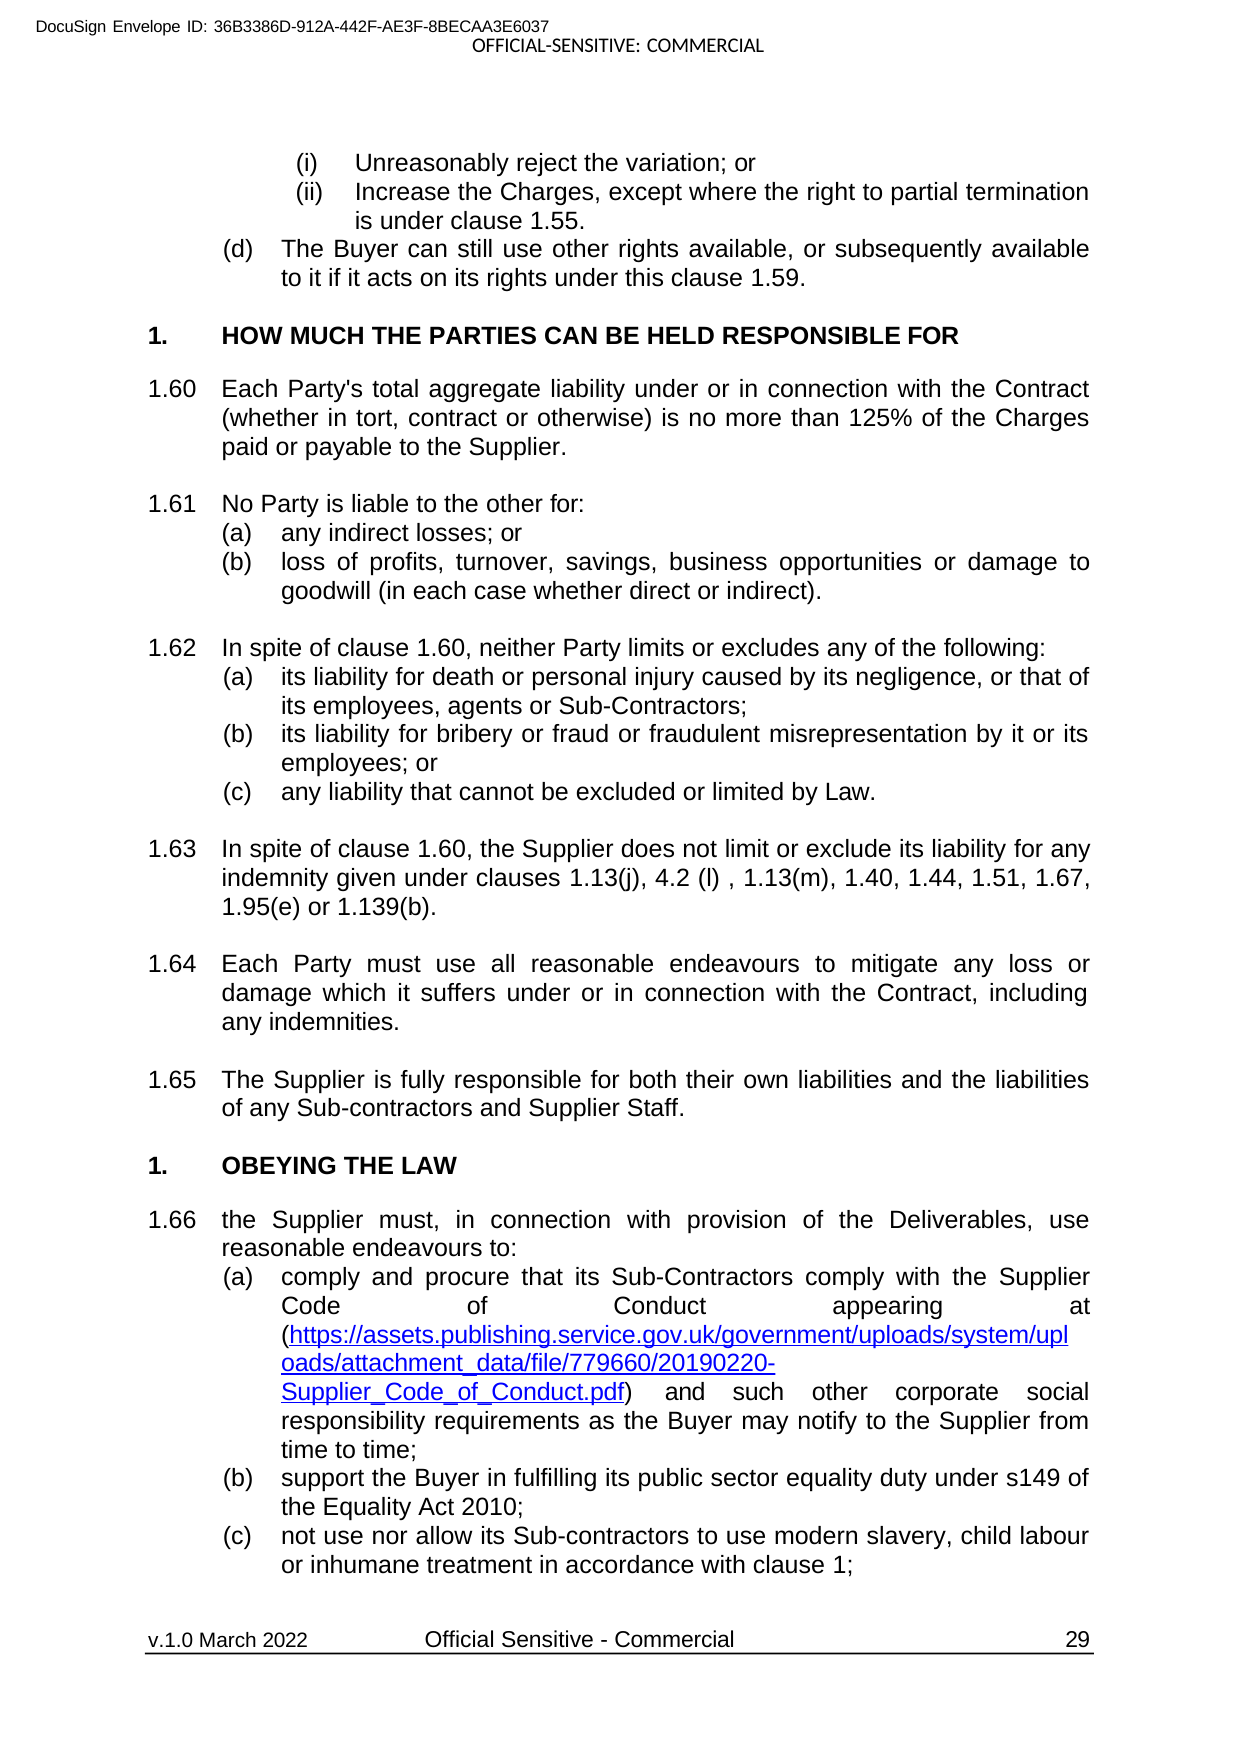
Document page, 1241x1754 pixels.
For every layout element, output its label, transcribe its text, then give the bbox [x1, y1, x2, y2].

list the Supplier must, in connection with provision of the Deliverables, use reasonable endeavours to: [148, 1204, 1090, 1262]
list No Party is liable to the other for: [148, 489, 1240, 518]
list loss of profits, turnover, savings, business opportunities or damage to goodwill (in each case whether direct or indirect). [221, 547, 1090, 604]
list The Supplier is fully responsible for both their own liabilities and the liabilities of any Sub-contractors and Supplier Staff. [148, 1064, 1090, 1122]
list its liability for death or personal injury caused by its negligence, or that of its employees, agents or Sub-Contractors; [223, 662, 1089, 719]
list Each Party must use all reasonable endeavours to mitigate any loss or damage which it suffers under or in connection with the Contract, including any indemnities. [148, 949, 1090, 1036]
subtitle 1. OBEYING THE LAW [148, 1151, 1240, 1179]
list In spite of clause 1.60, the Supplier does not limit or exclude its liability for any indemnity given under clauses 1.13(j), 4.2 (l) , 1.13(m), 1.40, 1.44, 1.51, 1.67, 1.95(e) or 1.139(b). [148, 834, 1091, 921]
list Increase the Charges, except where the right to partial termination is under clause 1.55. [295, 177, 1090, 234]
list Unreasonably reject the variation; or [296, 148, 1240, 177]
list any liability that cannot be excluded or limited by Law. [223, 777, 1240, 806]
list The Buyer can still use other rights available, or subsequently available to it if it acts on its rights under this clause 1.59. [223, 234, 1090, 292]
list its liability for bribery or fraud or fraudulent misrepresentation by it or its employees; or [223, 719, 1090, 777]
list comply and procure that its Sub-Contractors comply with the Supplier Code of Conduct appearing at (https://assets.publishing.service.gov.uk/government/uploads/system/upl oads/attachment_data/file/779660/20190220- Supplier_Code_of_Conduct.pdf) and such other corporate social responsibility requirements as the Buyer may notify to the Supplier from time to time; [223, 1262, 1091, 1463]
subtitle 1. HOW MUCH THE PARTIES CAN BE HELD RESPONSIBLE FOR [148, 321, 1240, 349]
list In spite of clause 1.60, neither Party limits or excludes any of the following: [148, 633, 1240, 662]
list not use nor allow its Sub-contractors to use modern slavery, child labour or inhumane treatment in accordance with clause 1; [223, 1521, 1090, 1578]
list any indirect losses; or [221, 518, 1240, 547]
list Each Party's total aggregate liability under or in connection with the Contract (whether in tort, contract or otherwise) is no more than 125% of the Charges paid or payable to the Supplier. [148, 374, 1091, 461]
list support the Buyer in fulfilling its public sector equality duty under s149 of the Equality Act 2010; [223, 1463, 1091, 1521]
